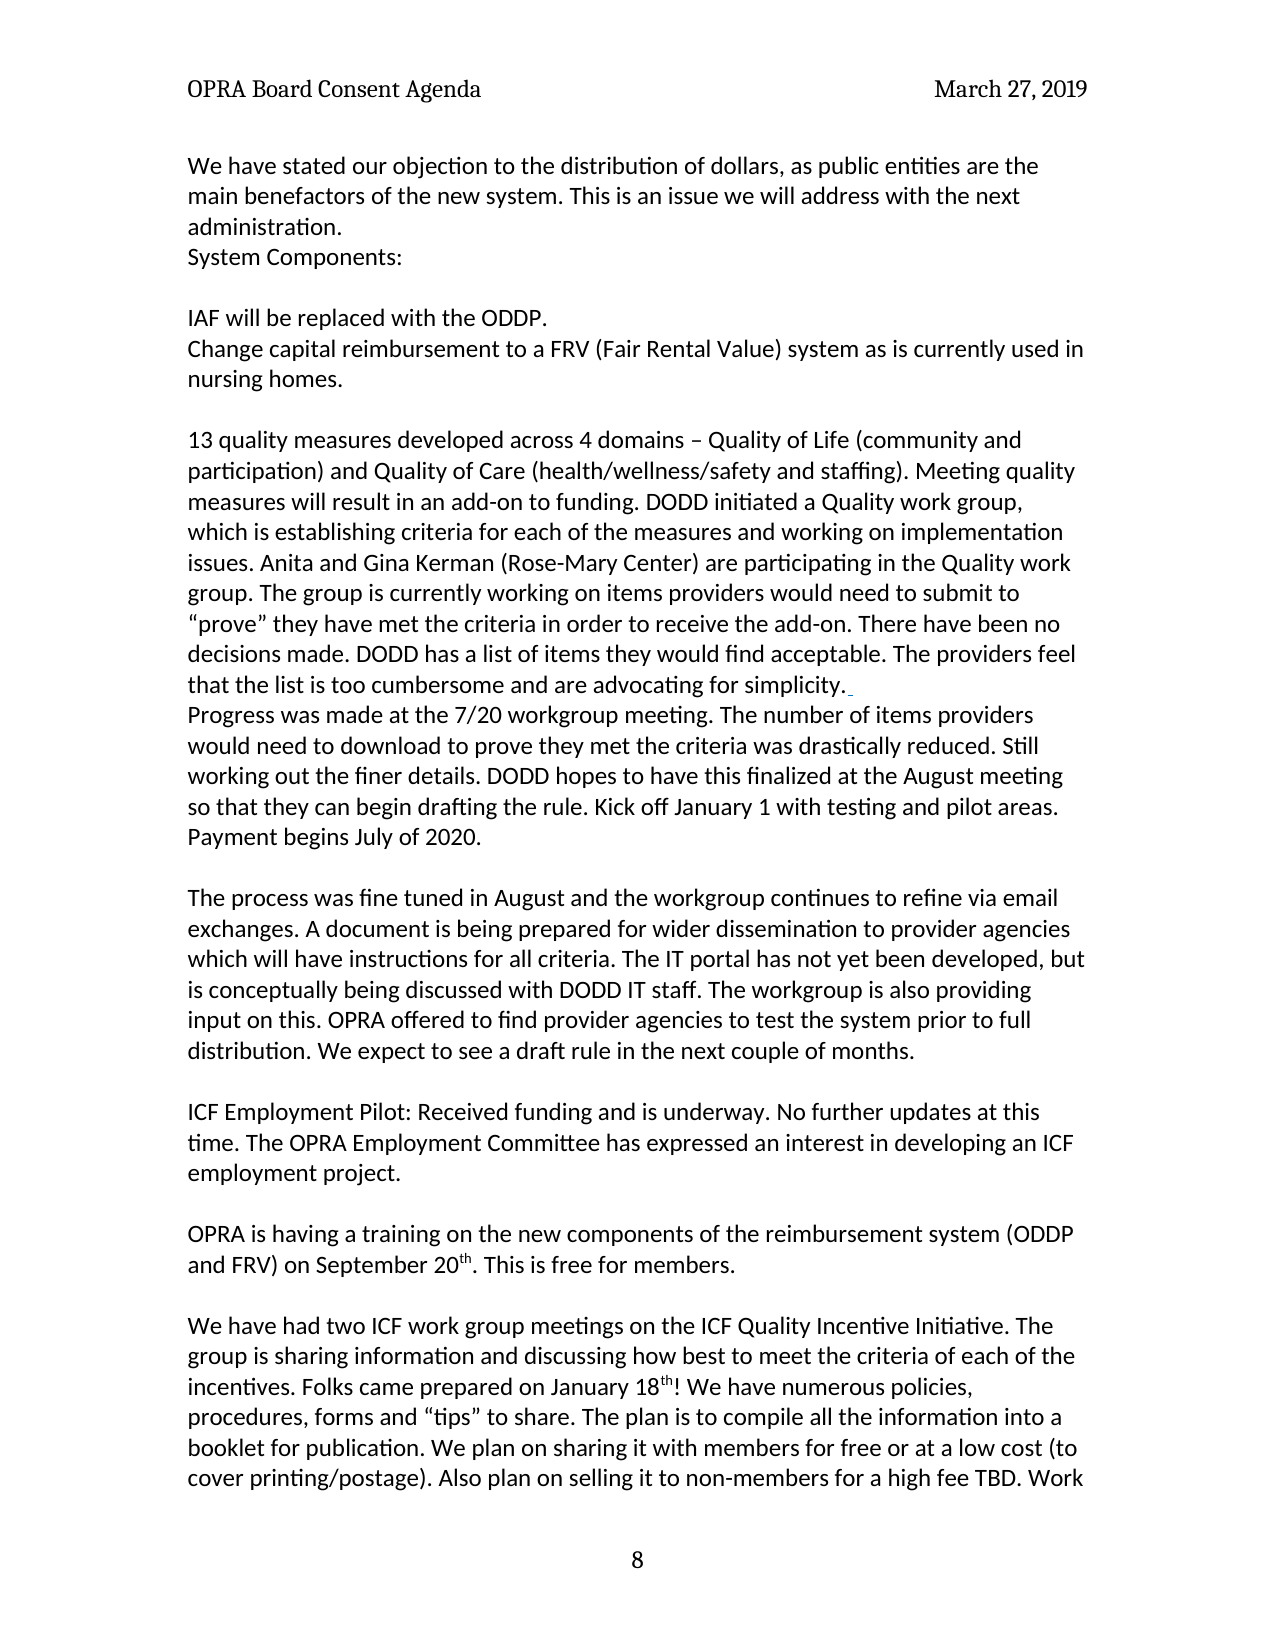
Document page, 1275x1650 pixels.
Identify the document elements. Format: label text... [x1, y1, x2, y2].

text Progress was made at the 7/20 workgroup meeting. The number of items providers would need to download to prove they met the criteria was drastically reduced. Still working out the finer details. DODD hopes to have this finalized at the August meeting so that they can begin drafting the rule. Kick off January 1 with testing and pilot areas. Payment begins July of 2020. [187, 699, 1087, 852]
text OPRA is having a training on the new components of the reimbursement system (ODDP and FRV) on September 20th. This is free for members. [187, 1218, 1087, 1279]
text IAF will be replaced with the ODDP. [187, 303, 1087, 333]
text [187, 150, 1087, 242]
text System Components: [187, 242, 1087, 272]
text 13 quality measures developed across 4 domains – Quality of Life (community and participation) and Quality of Care (health/wellness/safety and staffing). Meeting quality measures will result in an add-on to funding. DODD initiated a Quality work group, which is establishing criteria for each of the measures and working on implementation issues. Anita and Gina Kerman (Rose-Mary Center) are participating in the Quality work group. The group is currently working on items providers would need to submit to “prove” they have met the criteria in order to receive the add-on. There have been no decisions made. DODD has a list of items they would find acceptable. The providers feel that the list is too cumbersome and are advocating for simplicity. [187, 425, 1087, 699]
text Change capital reimbursement to a FRV (Fair Rental Value) system as is currently used in nursing homes. [187, 333, 1087, 394]
text ICF Employment Pilot: Received funding and is underway. No further updates at this time. The OPRA Employment Committee has expressed an interest in developing an ICF employment project. [187, 1096, 1087, 1188]
text The process was fine tuned in August and the workgroup continues to refine via email exchanges. A document is being prepared for wider dissemination to provider agencies which will have instructions for all criteria. The IT portal has not yet been developed, but is conceptually being discussed with DODD IT staff. The workgroup is also providing input on this. OPRA offered to find provider agencies to test the system prior to full distribution. We expect to see a draft rule in the next couple of months. [187, 882, 1087, 1066]
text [187, 1310, 1087, 1493]
